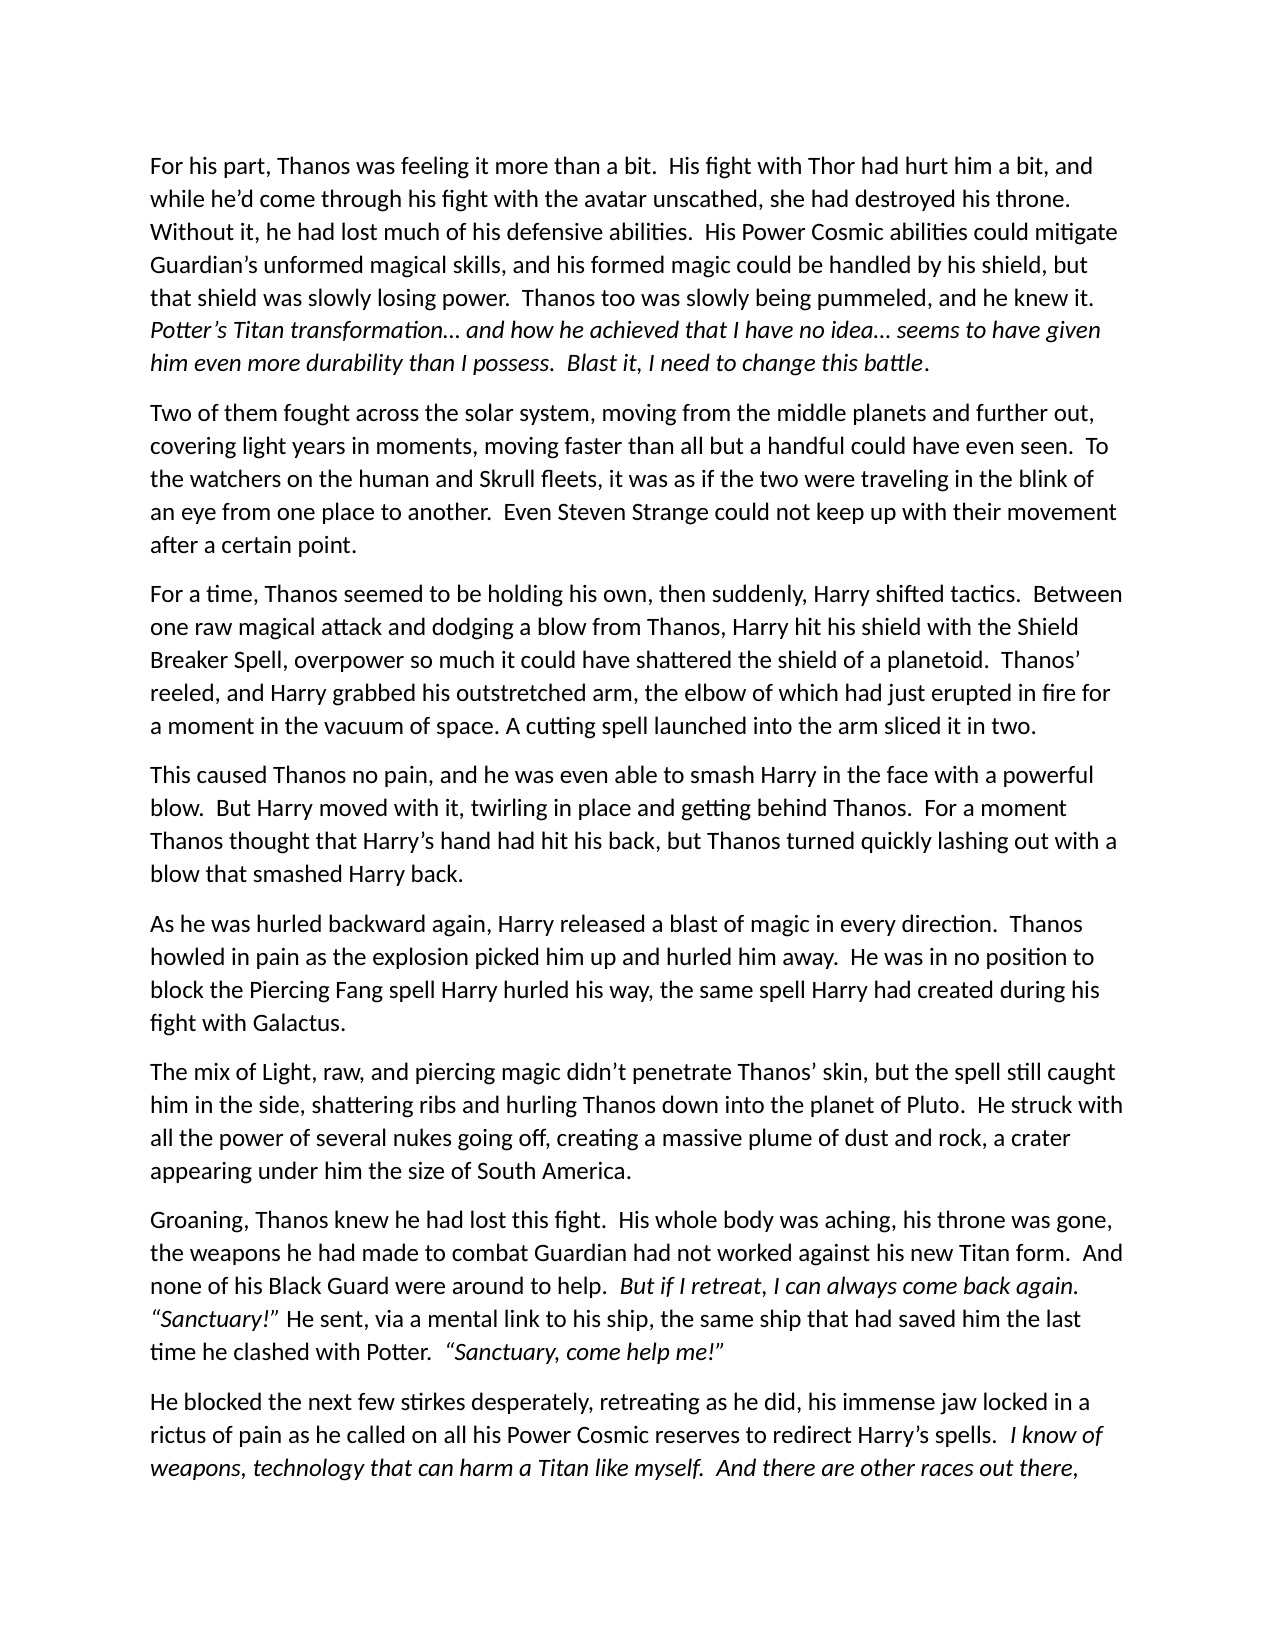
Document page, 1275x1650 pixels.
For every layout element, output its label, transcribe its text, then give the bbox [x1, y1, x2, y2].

text The mix of Light, raw, and piercing magic didn’t penetrate Thanos’ skin, but the spell still caught him in the side, shattering ribs and hurling Thanos down into the planet of Pluto. He struck with all the power of several nukes going off, creating a massive plume of dust and rock, a crater appearing under him the size of South America. [150, 1056, 1125, 1186]
text Two of them fought across the solar system, moving from the middle planets and further out, covering light years in moments, moving faster than all but a handful could have even seen. To the watchers on the human and Skrull fleets, it was as if the two were traveling in the blink of an eye from one place to another. Even Steven Strange could not keep up with their movement after a certain point. [150, 397, 1125, 559]
text For a time, Thanos seemed to be holding his own, then suddenly, Harry shifted tactics. Between one raw magical attack and dodging a blow from Thanos, Harry hit his shield with the Shield Breaker Spell, overpower so much it could have shattered the shield of a planetoid. Thanos’ reeled, and Harry grabbed his outstretched arm, the elbow of which had just erupted in fire for a moment in the vacuum of space. A cutting spell launched into the arm sliced it in two. [150, 578, 1125, 741]
text Groaning, Thanos knew he had lost this fight. His whole body was aching, his throne was gone, the weapons he had made to combat Guardian had not worked against his new Titan form. And none of his Black Guard were around to help. But if I retreat, I can always come back again. “Sanctuary!” He sent, via a mental link to his ship, the same ship that had saved him the last time he clashed with Potter. “Sanctuary, come help me!” [150, 1204, 1125, 1367]
text This caused Thanos no pain, and he was even able to smash Harry in the face with a powerful blow. But Harry moved with it, twirling in place and getting behind Thanos. For a moment Thanos thought that Harry’s hand had hit his back, but Thanos turned quickly lashing out with a blow that smashed Harry back. [150, 759, 1125, 889]
text For his part, Thanos was feeling it more than a bit. His fight with Thor had hurt him a bit, and while he’d come through his fight with the avatar unscathed, she had destroyed his throne. Without it, he had lost much of his defensive abilities. His Power Cosmic abilities could mitigate Guardian’s unformed magical skills, and his formed magic could be handled by his shield, but that shield was slowly losing power. Thanos too was slowly being pummeled, and he knew it. Potter’s Titan transformation… and how he achieved that I have no idea… seems to have given him even more durability than I possess. Blast it, I need to change this battle. [150, 150, 1125, 378]
text As he was hurled backward again, Harry released a blast of magic in every direction. Thanos howled in pain as the explosion picked him up and hurled him away. He was in no position to block the Piercing Fang spell Harry hurled his way, the same spell Harry had created during his fight with Galactus. [150, 908, 1125, 1037]
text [150, 1386, 1125, 1482]
